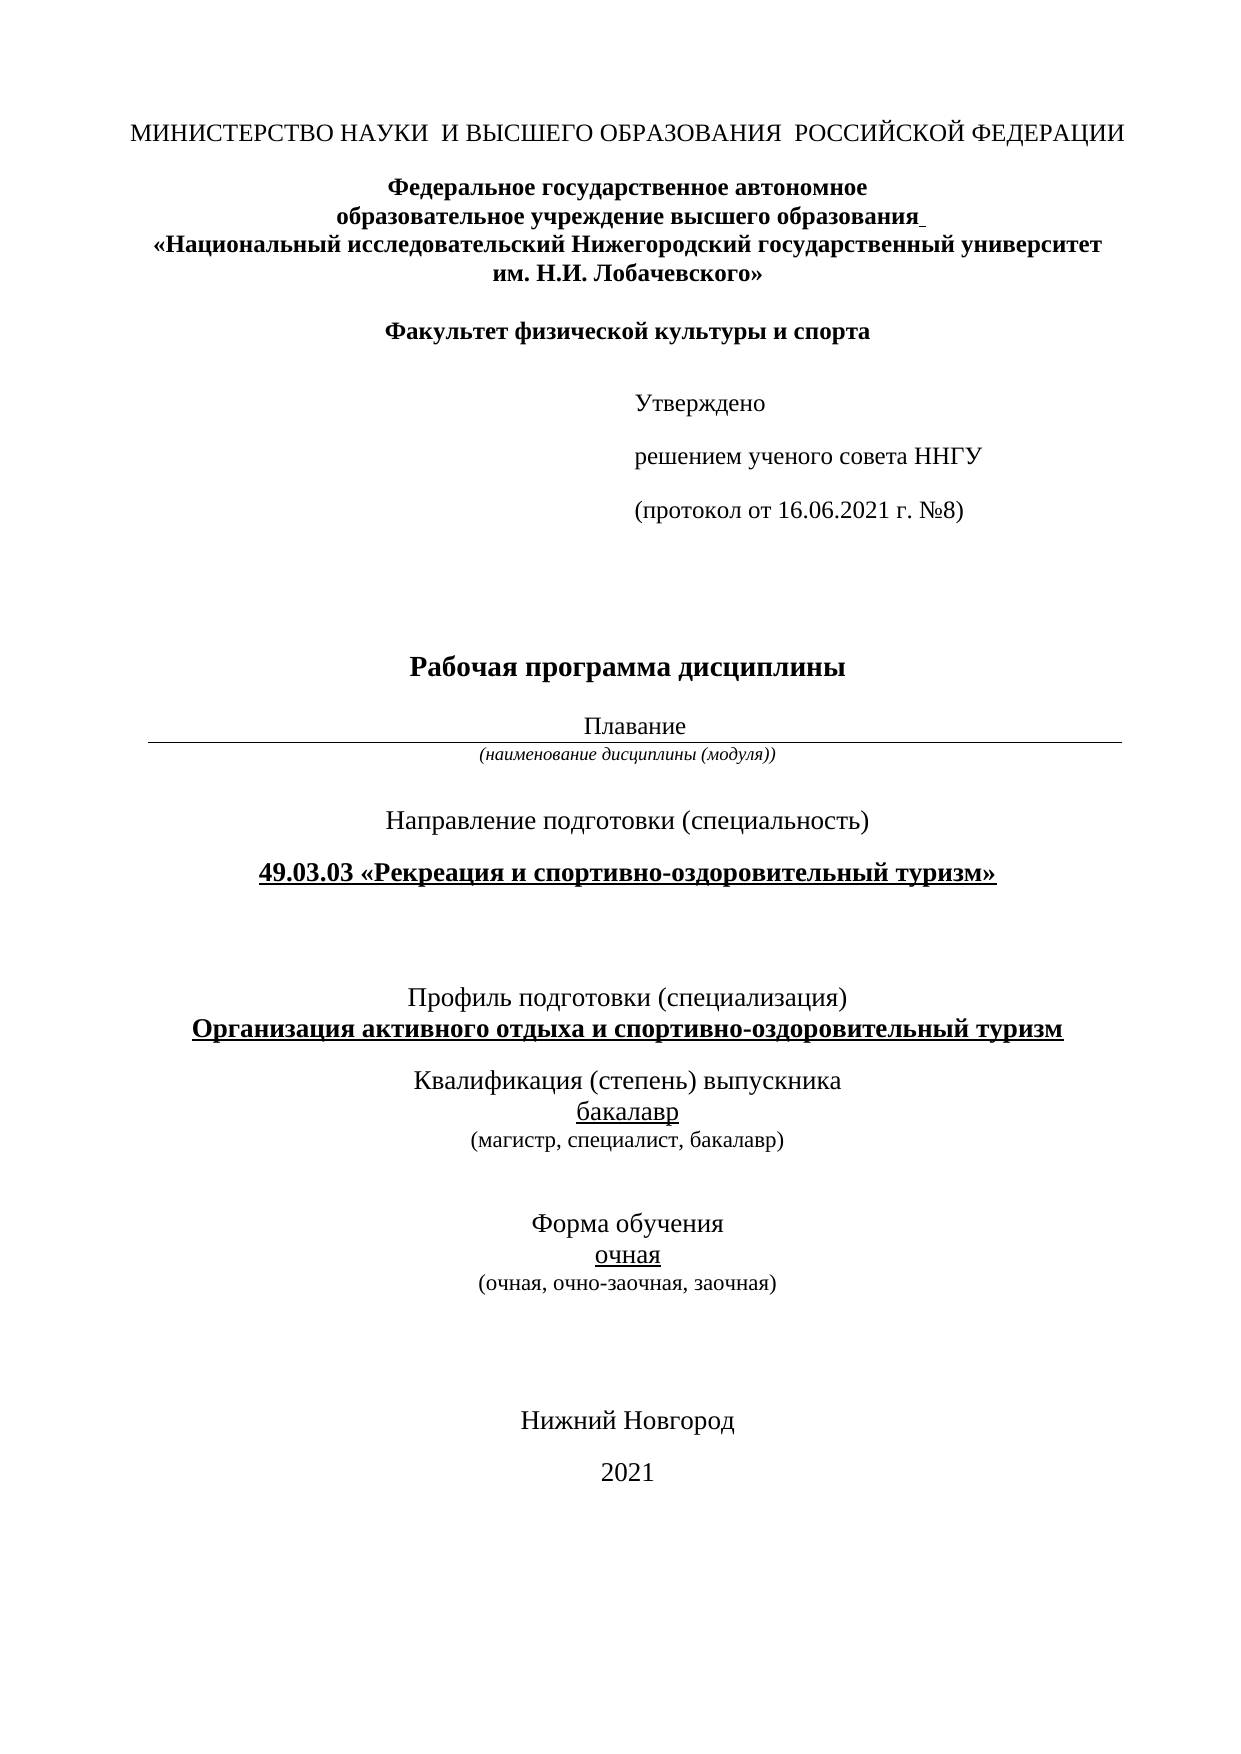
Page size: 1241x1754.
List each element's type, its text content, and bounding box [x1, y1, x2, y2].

text Квалификация (степень) выпускника [118, 1064, 1137, 1095]
text Форма обучения [118, 1207, 1137, 1238]
text очная [118, 1238, 1137, 1269]
text Направление подготовки (специальность) [118, 804, 1137, 835]
text бакалавр [118, 1095, 1137, 1126]
text образовательное учреждение высшего образования [118, 201, 1137, 229]
text (протокол от 16.06.2021 г. №8) [634, 495, 1137, 524]
text Организация активного отдыха и спортивно-оздоровительный туризм [118, 1012, 1137, 1043]
text Рабочая программа дисциплины [118, 649, 1137, 682]
text (магистр, специалист, бакалавр) [118, 1126, 1137, 1153]
text МИНИСТЕРСТВО НАУКИ И ВЫСШЕГО ОБРАЗОВАНИЯ РОССИЙСКОЙ ФЕДЕРАЦИИ [118, 118, 1137, 147]
text Федеральное государственное автономное [118, 172, 1137, 201]
table_header Плавание [148, 708, 1122, 742]
text Нижний Новгород [118, 1404, 1137, 1436]
text решением ученого совета ННГУ [634, 441, 1137, 470]
text Утверждено [634, 388, 1137, 416]
text 49.03.03 «Рекреация и спортивно-оздоровительный туризм» [118, 856, 1137, 887]
text 2021 [118, 1456, 1137, 1487]
text «Национальный исследовательский Нижегородский государственный университет [118, 229, 1137, 258]
text Факультет физической культуры и спорта [118, 316, 1137, 344]
text (наименование дисциплины (модуля)) [118, 743, 1137, 765]
text им. Н.И. Лобачевского» [118, 258, 1137, 287]
text Профиль подготовки (специализация) [118, 981, 1137, 1012]
text (очная, очно-заочная, заочная) [118, 1269, 1137, 1296]
